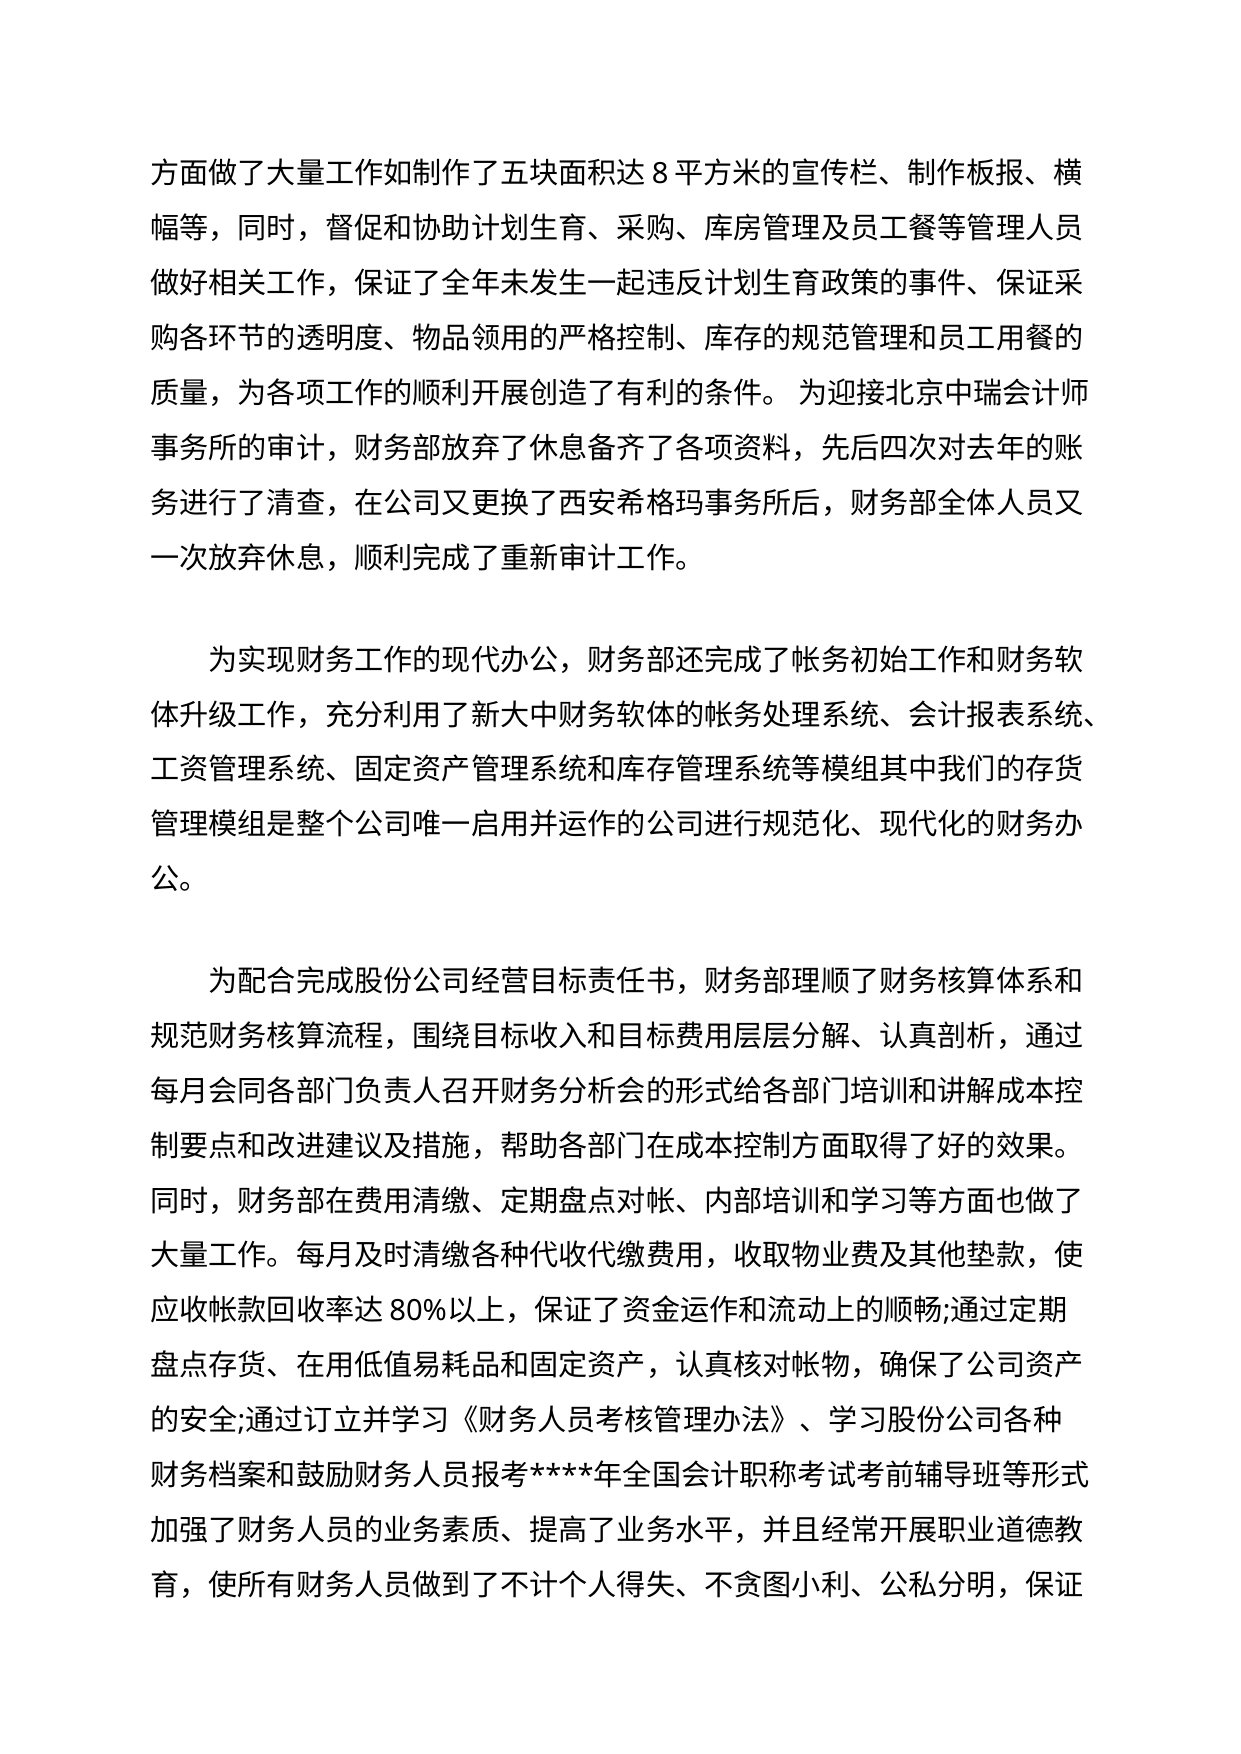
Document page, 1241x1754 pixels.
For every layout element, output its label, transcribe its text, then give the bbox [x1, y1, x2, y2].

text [150, 150, 1090, 577]
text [150, 957, 1090, 1604]
text 为实现财务工作的现代办公，财务部还完成了帐务初始工作和财务软体升级工作，充分利用了新大中财务软体的帐务处理系统、会计报表系统、工资管理系统、固定资产管理系统和库存管理系统等模组其中我们的存货管理模组是整个公司唯一启用并运作的公司进行规范化、现代化的财务办公。 [150, 636, 1090, 898]
